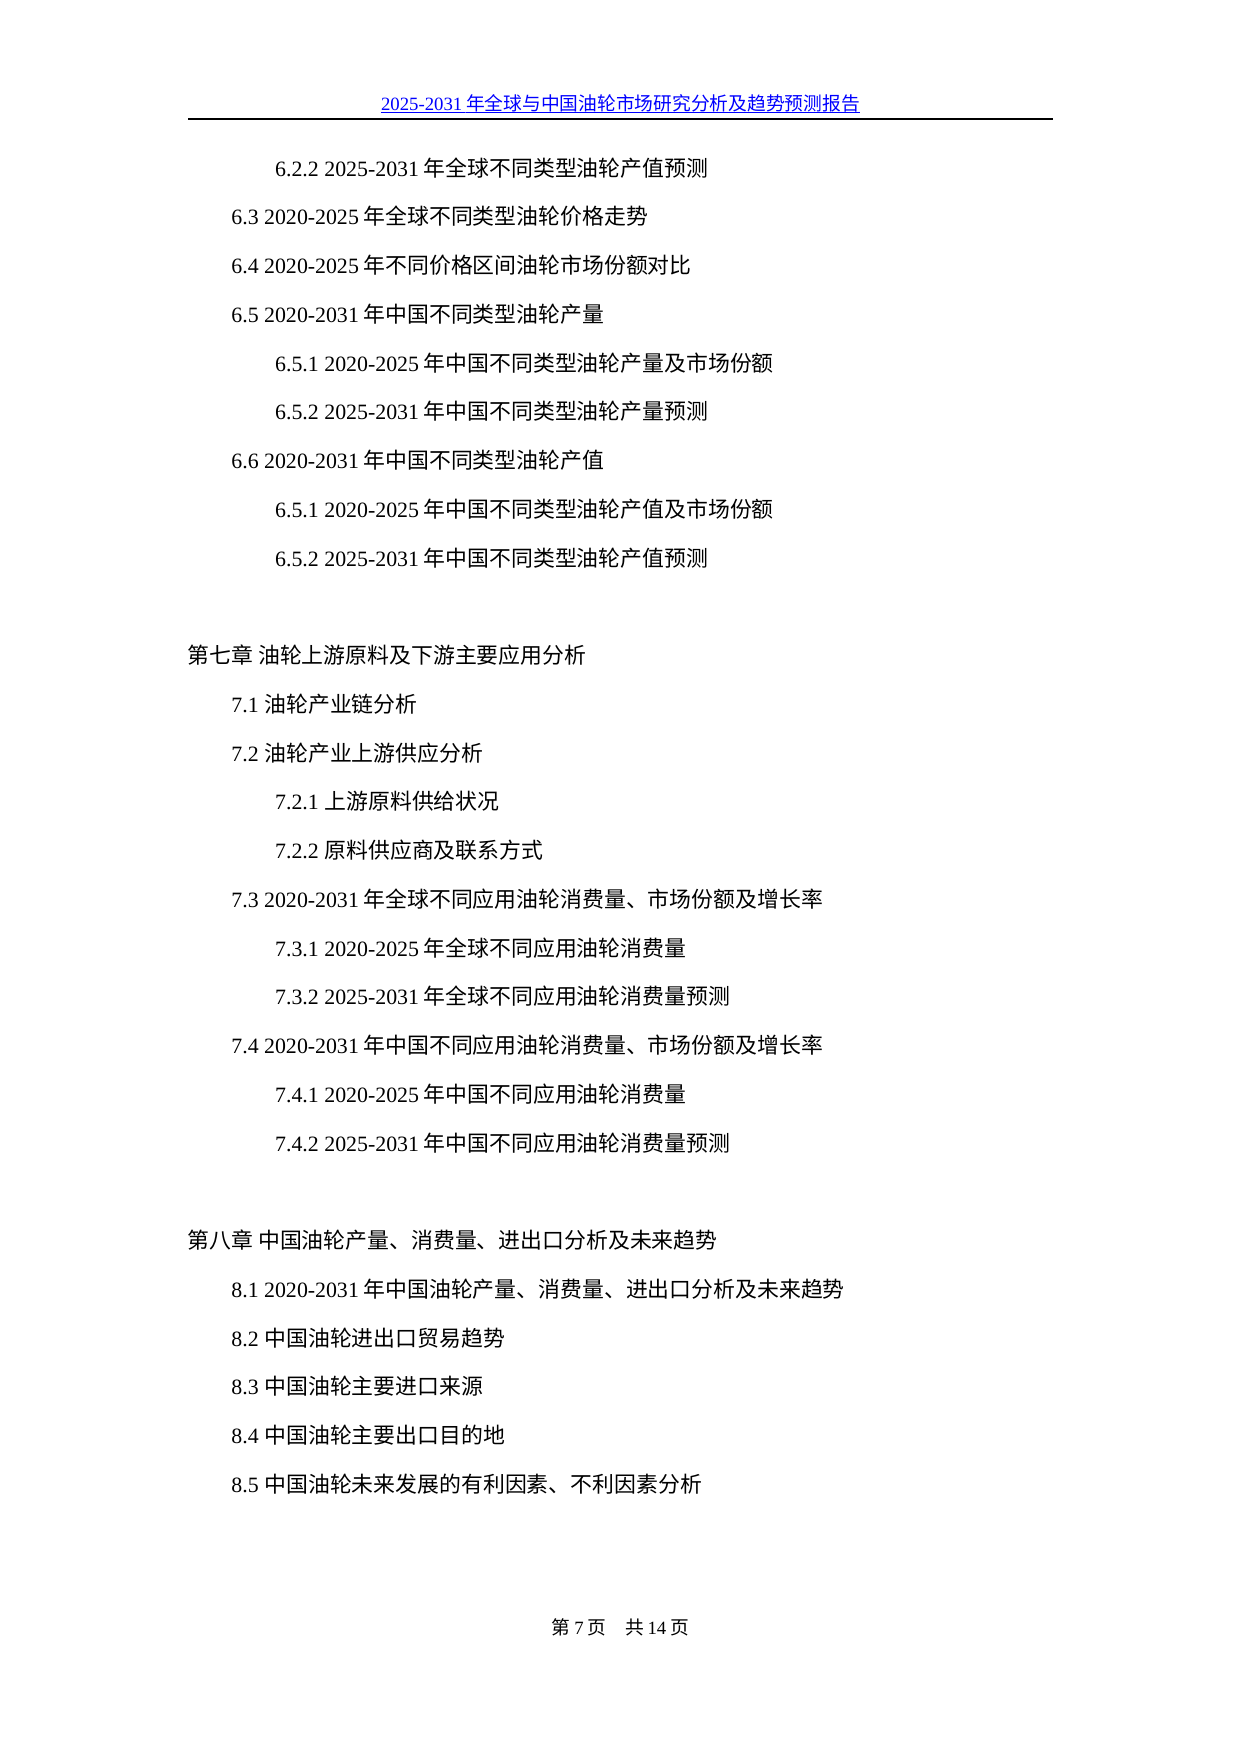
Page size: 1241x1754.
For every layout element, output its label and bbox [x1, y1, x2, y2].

text [187, 150, 1053, 1499]
